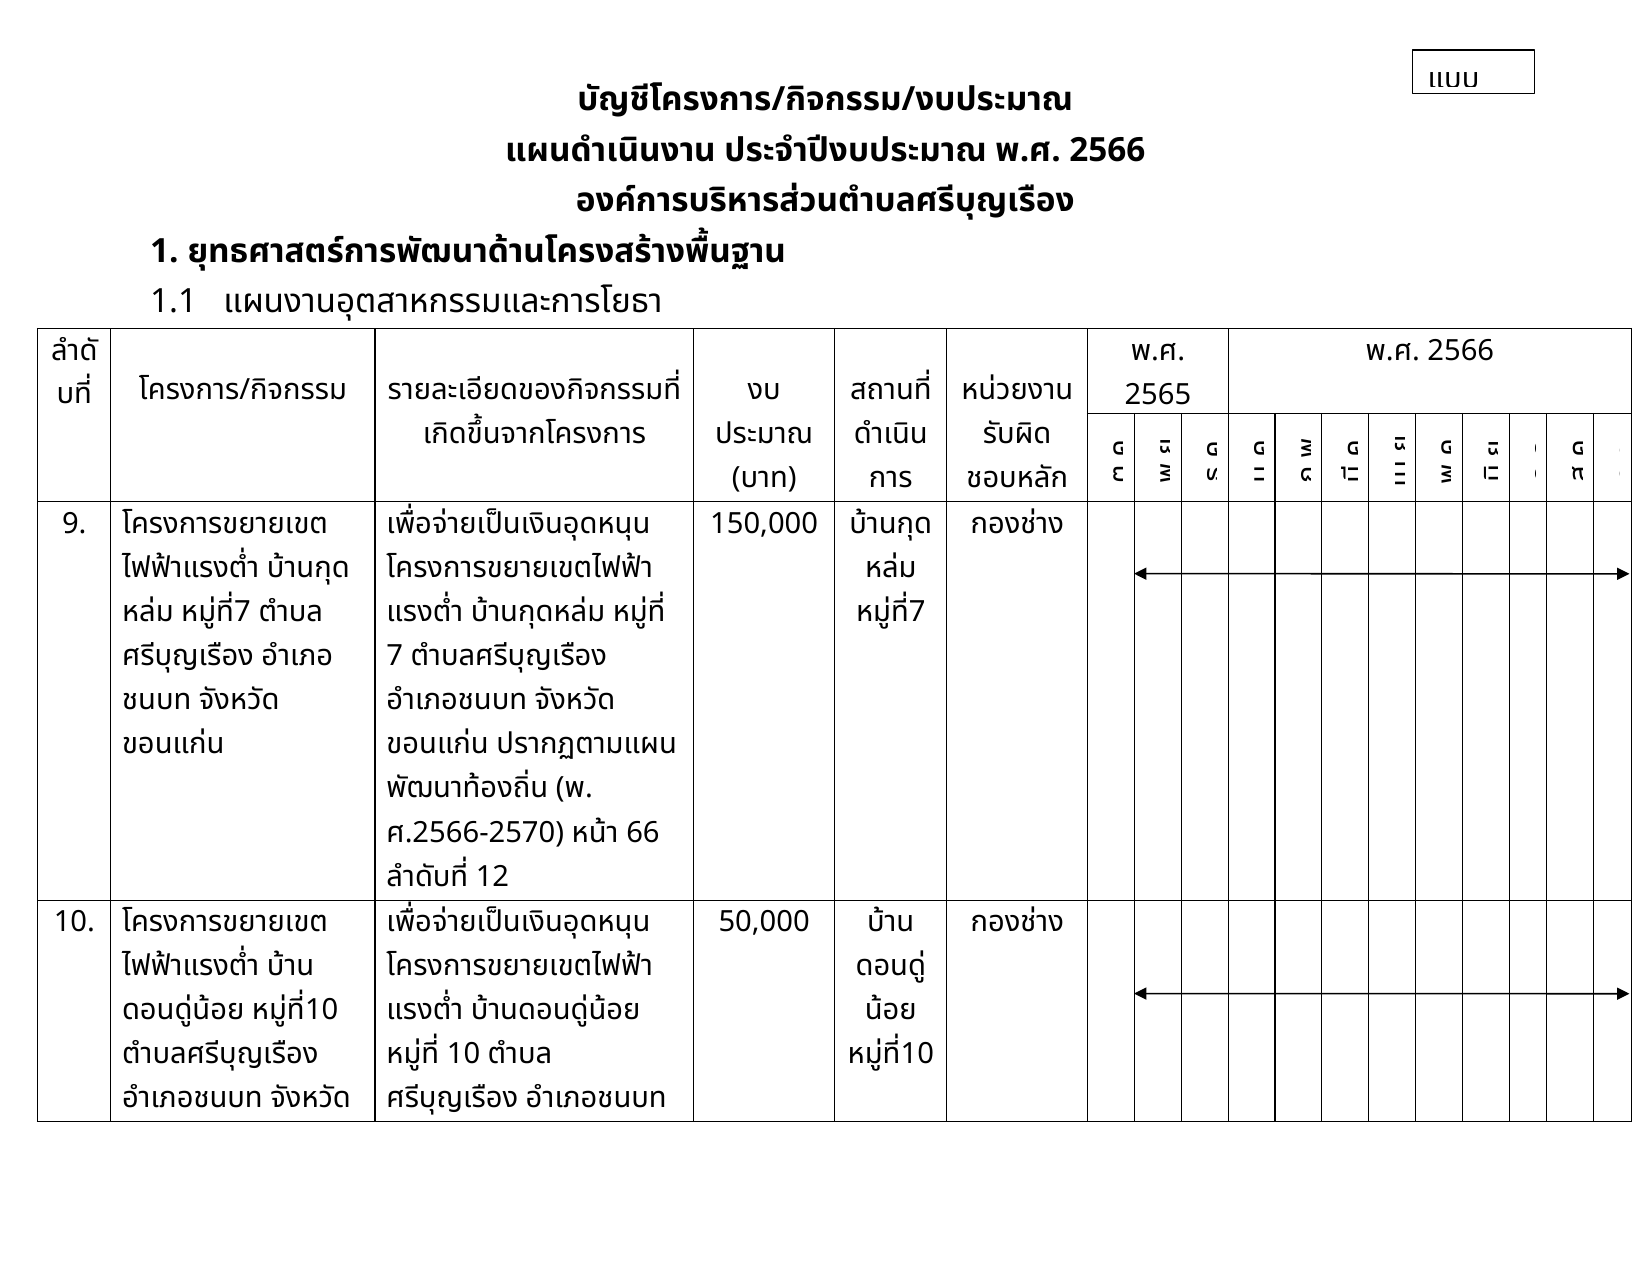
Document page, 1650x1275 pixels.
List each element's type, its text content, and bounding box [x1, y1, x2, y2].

table_header พ.ศ. 2566 [1229, 329, 1631, 413]
table_cell [1229, 502, 1274, 572]
table_cell 9. [38, 502, 110, 899]
table_cell [1594, 901, 1631, 1121]
table_cell ก.ย. [1594, 414, 1631, 501]
table_cell มิ.ย. [1463, 414, 1509, 501]
table_cell [1369, 995, 1415, 1121]
table_header พ.ศ. 2565 [1088, 329, 1228, 413]
table_header งบประมาณ (บาท) [694, 329, 834, 501]
table_cell [1547, 502, 1593, 573]
table_cell [1182, 502, 1228, 572]
table_cell [1135, 502, 1181, 572]
table_cell [1276, 575, 1321, 899]
table_cell [1322, 995, 1368, 1121]
table_cell [1322, 575, 1368, 899]
table_cell [1369, 575, 1415, 899]
table_cell ส.ค. [1547, 414, 1593, 501]
table_cell ม.ค. [1229, 414, 1274, 501]
table_cell [1594, 502, 1631, 899]
table_cell [1369, 502, 1415, 572]
table_cell เพื่อจ่ายเป็นเงินอุดหนุนโครงการขยายเขตไฟฟ้าแรงต่ำ บ้านกุดหล่ม หมู่ที่ 7 ตำบลศรีบุญเรือง อำเภอชนบท จังหวัดขอนแก่น ปรากฏตามแผนพัฒนาท้องถิ่น (พ.ศ.2566-2570) หน้า 66 ลำดับที่ 12 [376, 502, 693, 899]
table_cell [1416, 575, 1462, 899]
table_header หน่วยงานรับผิดชอบหลัก [947, 329, 1087, 501]
table_cell มี.ค. [1322, 414, 1368, 501]
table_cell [376, 901, 693, 1121]
table_cell ต.ค. [1088, 414, 1134, 501]
table_cell [1229, 575, 1274, 899]
table_cell [1276, 502, 1321, 572]
table_cell [1547, 575, 1593, 899]
table_cell กองช่าง [947, 901, 1087, 1121]
table_cell [1547, 901, 1593, 992]
table_cell [1182, 901, 1228, 992]
table_cell ธ.ค. [1182, 414, 1228, 501]
table_cell [1276, 901, 1321, 992]
table_cell [1416, 901, 1462, 992]
text 1. ยุทธศาสตร์การพัฒนาด้านโครงสร้างพื้นฐาน [150, 227, 1500, 277]
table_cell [835, 901, 946, 1121]
table_cell [1463, 995, 1509, 1121]
table_cell [1369, 901, 1415, 992]
table_cell [1416, 995, 1462, 1121]
table_cell พ.ย. [1135, 414, 1181, 501]
table_cell โครงการขยายเขตไฟฟ้าแรงต่ำ บ้านกุดหล่ม หมู่ที่7 ตำบลศรีบุญเรือง อำเภอชนบท จังหวัดขอนแก่น [111, 502, 374, 899]
table_cell [1463, 901, 1509, 992]
table_cell 150,000 [694, 502, 834, 899]
table_cell [1088, 502, 1134, 899]
table_cell [1510, 575, 1546, 899]
table_cell พ.ค. [1416, 414, 1462, 501]
table_header สถานที่ดำเนินการ [835, 329, 946, 501]
table_cell [1276, 995, 1321, 1121]
table_cell 10. [38, 901, 110, 1121]
table_cell [1229, 995, 1274, 1121]
table_cell เม.ย. [1369, 414, 1415, 501]
table_header โครงการ/กิจกรรม [111, 329, 374, 501]
table_cell [1547, 995, 1593, 1121]
table_cell [1463, 502, 1509, 573]
table_cell [1135, 995, 1181, 1121]
text 1.1 แผนงานอุตสาหกรรมและการโยธา [150, 277, 1500, 328]
table_header ลำดับที่ [38, 329, 110, 501]
table_cell [1135, 575, 1181, 899]
table_cell กองช่าง [947, 502, 1087, 899]
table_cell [111, 901, 374, 1121]
table_cell [1463, 575, 1509, 899]
table_cell [1510, 502, 1546, 573]
table_cell [1135, 901, 1181, 992]
table_cell ก.พ. [1276, 414, 1321, 501]
table_cell [1416, 502, 1462, 573]
table_cell ก.ค. [1510, 414, 1546, 501]
table_cell [1322, 901, 1368, 992]
table_cell [1510, 995, 1546, 1121]
table_cell [1229, 901, 1274, 992]
table_header รายละเอียดของกิจกรรมที่เกิดขึ้นจากโครงการ [376, 329, 693, 501]
table_cell บ้านกุดหล่ม หมู่ที่7 [835, 502, 946, 899]
table_cell [1088, 901, 1134, 1121]
table_cell [1322, 502, 1368, 572]
table_cell [1510, 901, 1546, 992]
table_cell [1182, 995, 1228, 1121]
table_cell [1182, 575, 1228, 899]
table_cell 50,000 [694, 901, 834, 1121]
